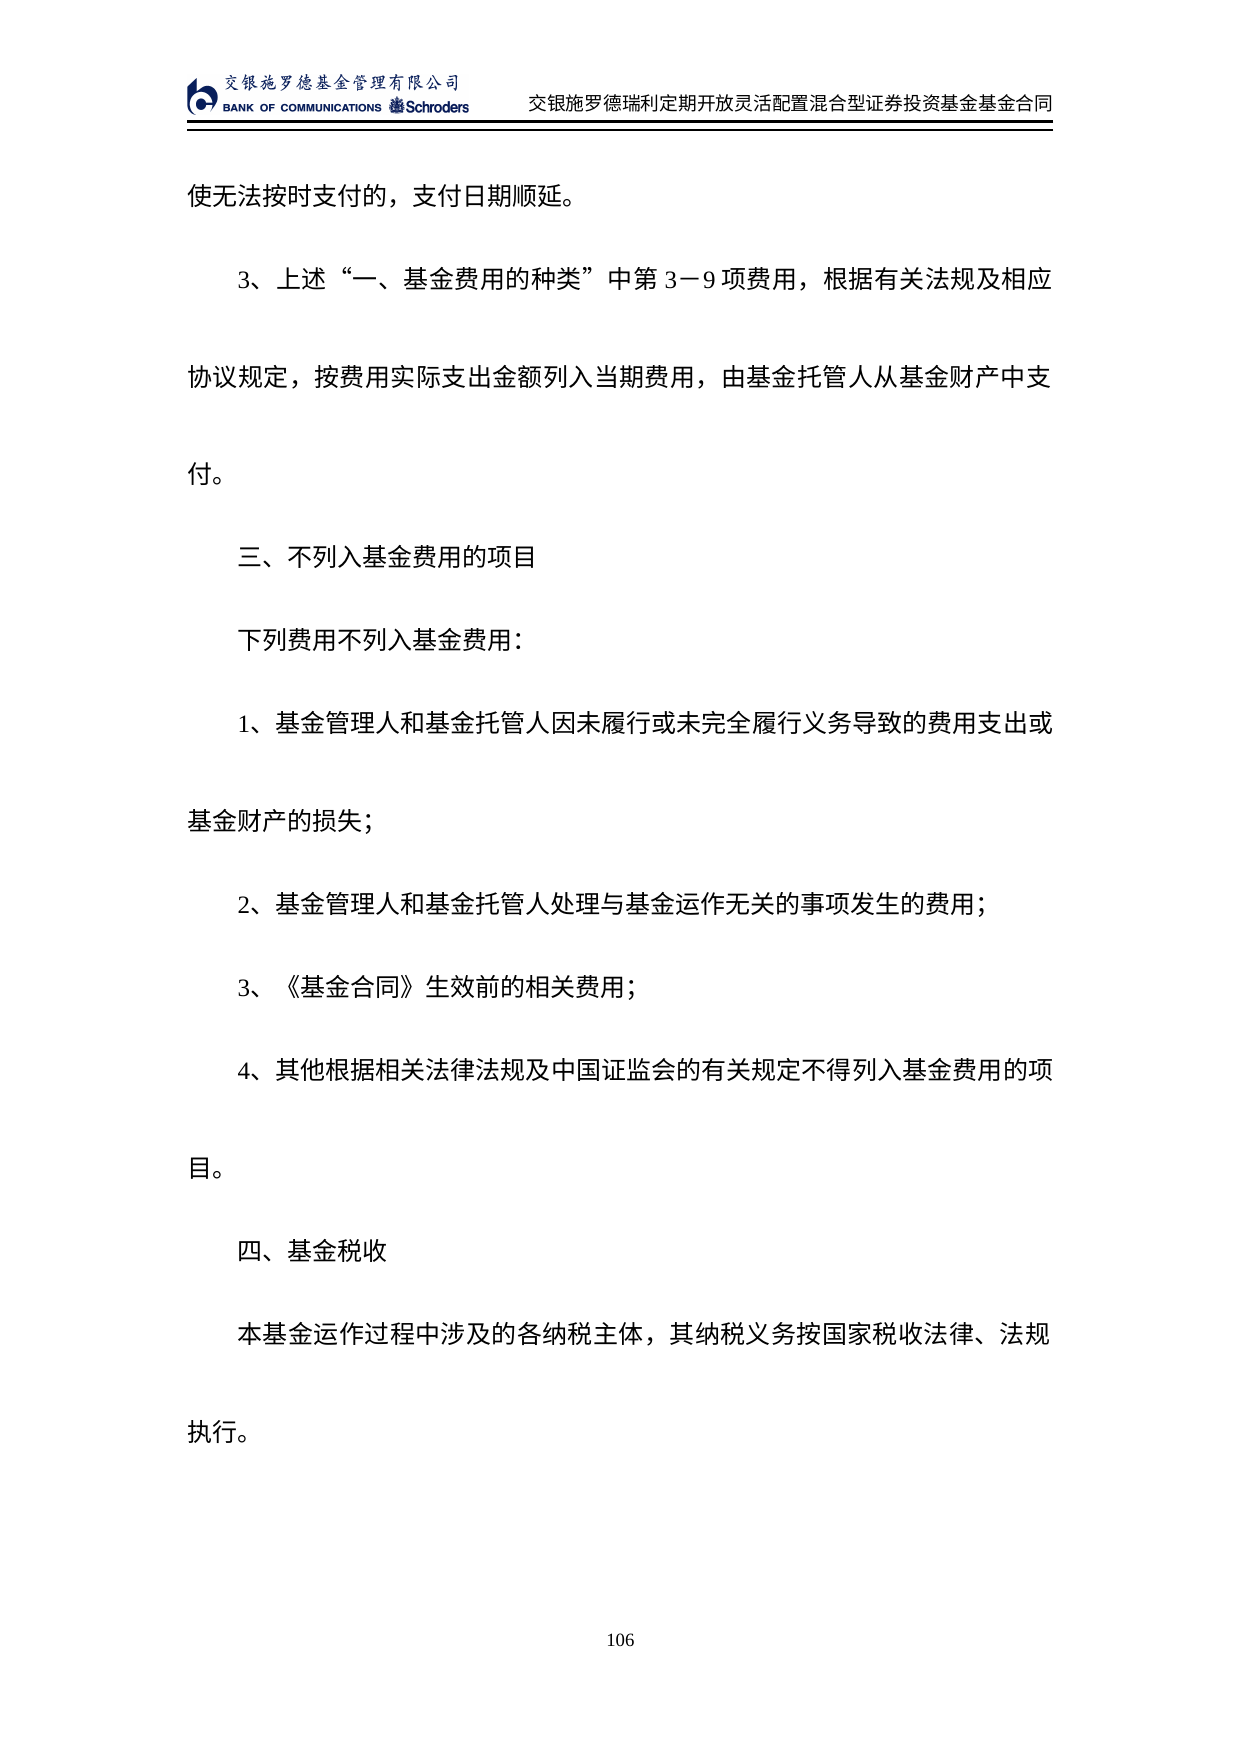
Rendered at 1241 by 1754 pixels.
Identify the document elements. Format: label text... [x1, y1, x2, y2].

text 3、上述“一、基金费用的种类”中第3－9项费用，根据有关法规及相应协议规定，按费用实际支出金额列入当期费用，由基金托管人从基金财产中支付。 [187, 245, 1053, 505]
text 下列费用不列入基金费用： [187, 606, 1053, 671]
text 三、不列入基金费用的项目 [187, 523, 1053, 588]
text 1、基金管理人和基金托管人因未履行或未完全履行义务导致的费用支出或基金财产的损失； [187, 689, 1053, 852]
text 四、基金税收 [187, 1217, 1053, 1282]
text 本基金运作过程中涉及的各纳税主体，其纳税义务按国家税收法律、法规执行。 [187, 1300, 1053, 1463]
text 3、《基金合同》生效前的相关费用； [187, 953, 1053, 1018]
picture [187, 74, 469, 115]
text 4、其他根据相关法律法规及中国证监会的有关规定不得列入基金费用的项目。 [187, 1036, 1053, 1199]
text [187, 162, 1053, 227]
text 2、基金管理人和基金托管人处理与基金运作无关的事项发生的费用； [187, 870, 1053, 935]
